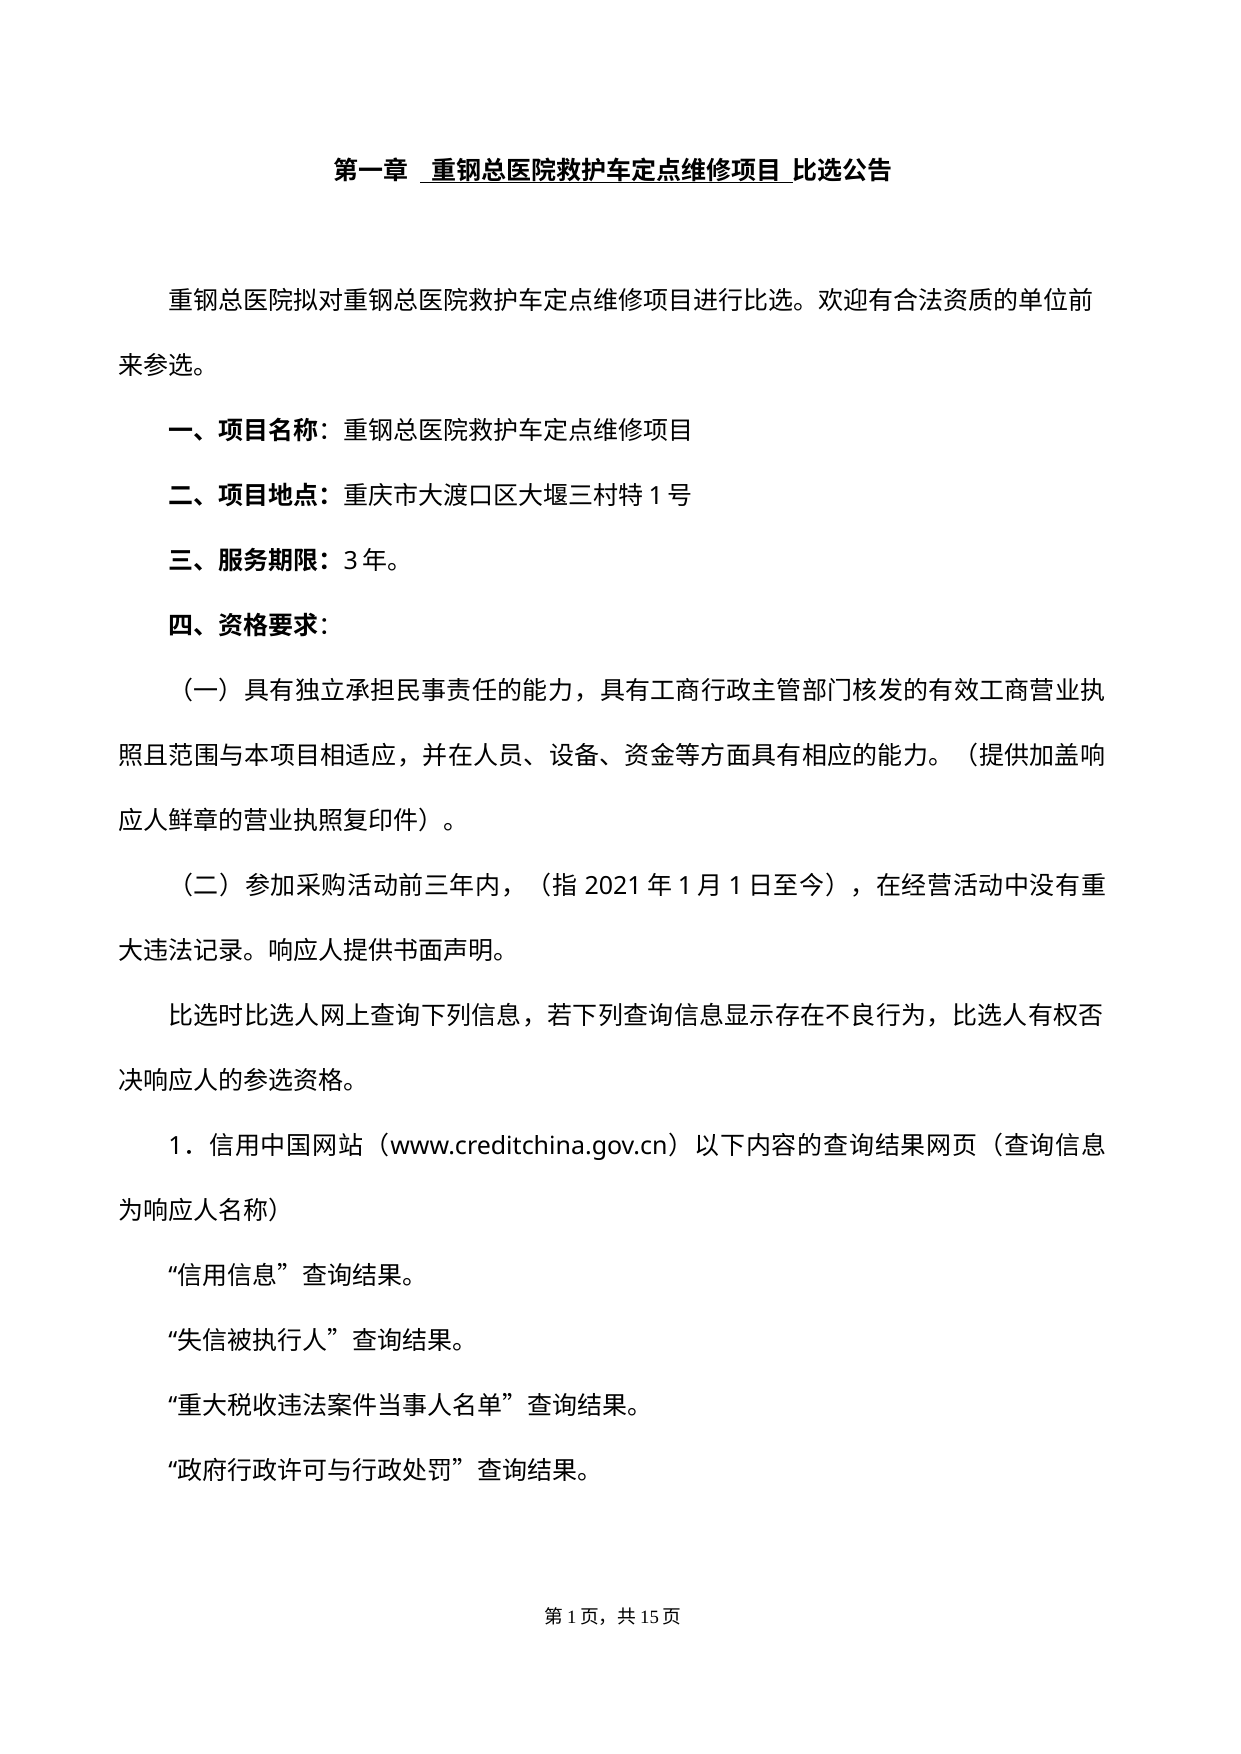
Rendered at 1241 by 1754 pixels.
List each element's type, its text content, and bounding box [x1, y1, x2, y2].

text 重钢总医院拟对重钢总医院救护车定点维修项目进行比选。欢迎有合法资质的单位前来参选。 [118, 266, 1107, 396]
text “信用信息”查询结果。 [118, 1241, 1107, 1306]
text （一）具有独立承担民事责任的能力，具有工商行政主管部门核发的有效工商营业执照且范围与本项目相适应，并在人员、设备、资金等方面具有相应的能力。（提供加盖响应人鲜章的营业执照复印件）。 [118, 656, 1107, 851]
text 四、资格要求： [118, 591, 1107, 656]
text “政府行政许可与行政处罚”查询结果。 [118, 1436, 1107, 1501]
text “失信被执行人”查询结果。 [118, 1306, 1107, 1371]
text 一、项目名称：重钢总医院救护车定点维修项目 [118, 396, 1107, 461]
text 二、项目地点：重庆市大渡口区大堰三村特1号 [118, 461, 1107, 526]
text （二）参加采购活动前三年内，（指2021年1月1日至今），在经营活动中没有重大违法记录。响应人提供书面声明。 [118, 851, 1107, 981]
text 1．信用中国网站（www.creditchina.gov.cn）以下内容的查询结果网页（查询信息为响应人名称） [118, 1111, 1107, 1241]
text 比选时比选人网上查询下列信息，若下列查询信息显示存在不良行为，比选人有权否决响应人的参选资格。 [118, 981, 1107, 1111]
text 三、服务期限：3年。 [118, 526, 1107, 591]
text “重大税收违法案件当事人名单”查询结果。 [118, 1371, 1107, 1436]
text 第一章 重钢总医院救护车定点维修项目 比选公告 [118, 136, 1107, 201]
